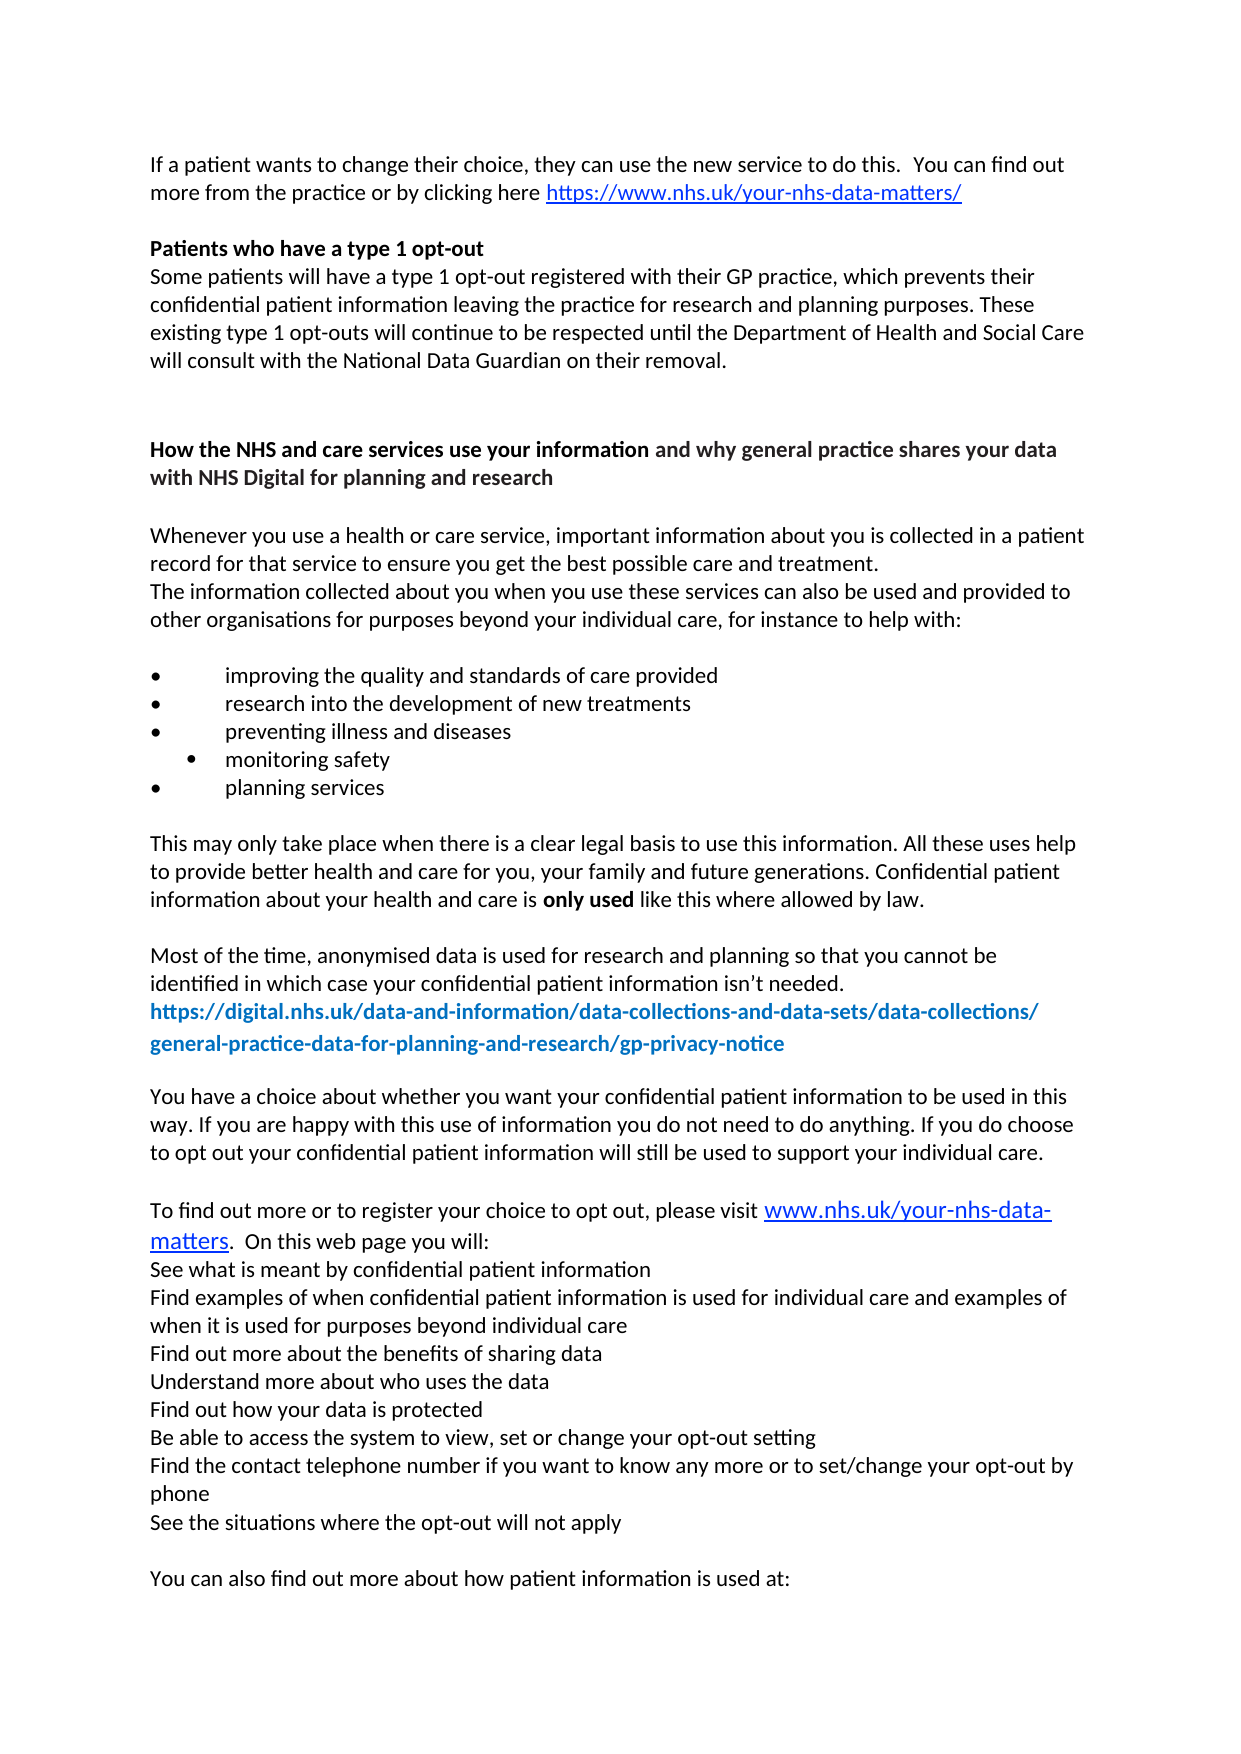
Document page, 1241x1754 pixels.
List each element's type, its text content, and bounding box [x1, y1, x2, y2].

text See the situations where the opt-out will not apply [150, 1508, 1090, 1536]
text Most of the time, anonymised data is used for research and planning so that you cannot be identified in which case your confidential patient information isn’t needed. [150, 941, 1090, 997]
text You have a choice about whether you want your confidential patient information to be used in this way. If you are happy with this use of information you do not need to do anything. If you do choose to opt out your confidential patient information will still be used to support your individual care. [150, 1082, 1090, 1166]
text Patients who have a type 1 opt-out [150, 234, 1090, 262]
text To find out more or to register your choice to opt out, please visit www.nhs.uk/your-nhs-data-matters. On this web page you will: [150, 1194, 1090, 1255]
text Some patients will have a type 1 opt-out registered with their GP practice, which prevents their confidential patient information leaving the practice for research and planning purposes. These existing type 1 opt-outs will continue to be respected until the Department of Health and Social Care will consult with the National Data Guardian on their removal. [150, 262, 1090, 374]
text Be able to access the system to view, set or change your opt-out setting [150, 1423, 1090, 1452]
text Find out how your data is protected [150, 1396, 1090, 1423]
text • planning services [150, 773, 1090, 801]
text Find the contact telephone number if you want to know any more or to set/change your opt-out by phone [150, 1452, 1090, 1508]
text If a patient wants to change their choice, they can use the new service to do this. You can find out more from the practice or by clicking here https://www.nhs.uk/your-nhs-data-matters/ [150, 150, 1090, 206]
text Find out more about the benefits of sharing data [150, 1339, 1090, 1367]
text See what is meant by confidential patient information [150, 1255, 1090, 1283]
text • preventing illness and diseases [150, 717, 1090, 745]
text Whenever you use a health or care service, important information about you is collected in a patient record for that service to ensure you get the best possible care and treatment. [150, 521, 1090, 577]
text • research into the development of new treatments [150, 689, 1090, 717]
text The information collected about you when you use these services can also be used and provided to other organisations for purposes beyond your individual care, for instance to help with: [150, 577, 1090, 633]
text How the NHS and care services use your information and why general practice shares your data with NHS Digital for planning and research [150, 436, 1090, 492]
text Find examples of when confidential patient information is used for individual care and examples of when it is used for purposes beyond individual care [150, 1283, 1090, 1339]
text This may only take place when there is a clear legal basis to use this information. All these uses help to provide better health and care for you, your family and future generations. Confidential patient information about your health and care is only used like this where allowed by law. [150, 829, 1090, 913]
text • improving the quality and standards of care provided [150, 661, 1090, 689]
text You can also find out more about how patient information is used at: [150, 1564, 1090, 1592]
text Understand more about who uses the data [150, 1367, 1090, 1396]
list monitoring safety [187, 745, 1090, 773]
text https://digital.nhs.uk/data-and-information/data-collections-and-data-sets/data-collections/general-practice-data-for-planning-and-research/gp-privacy-notice [150, 997, 1090, 1057]
